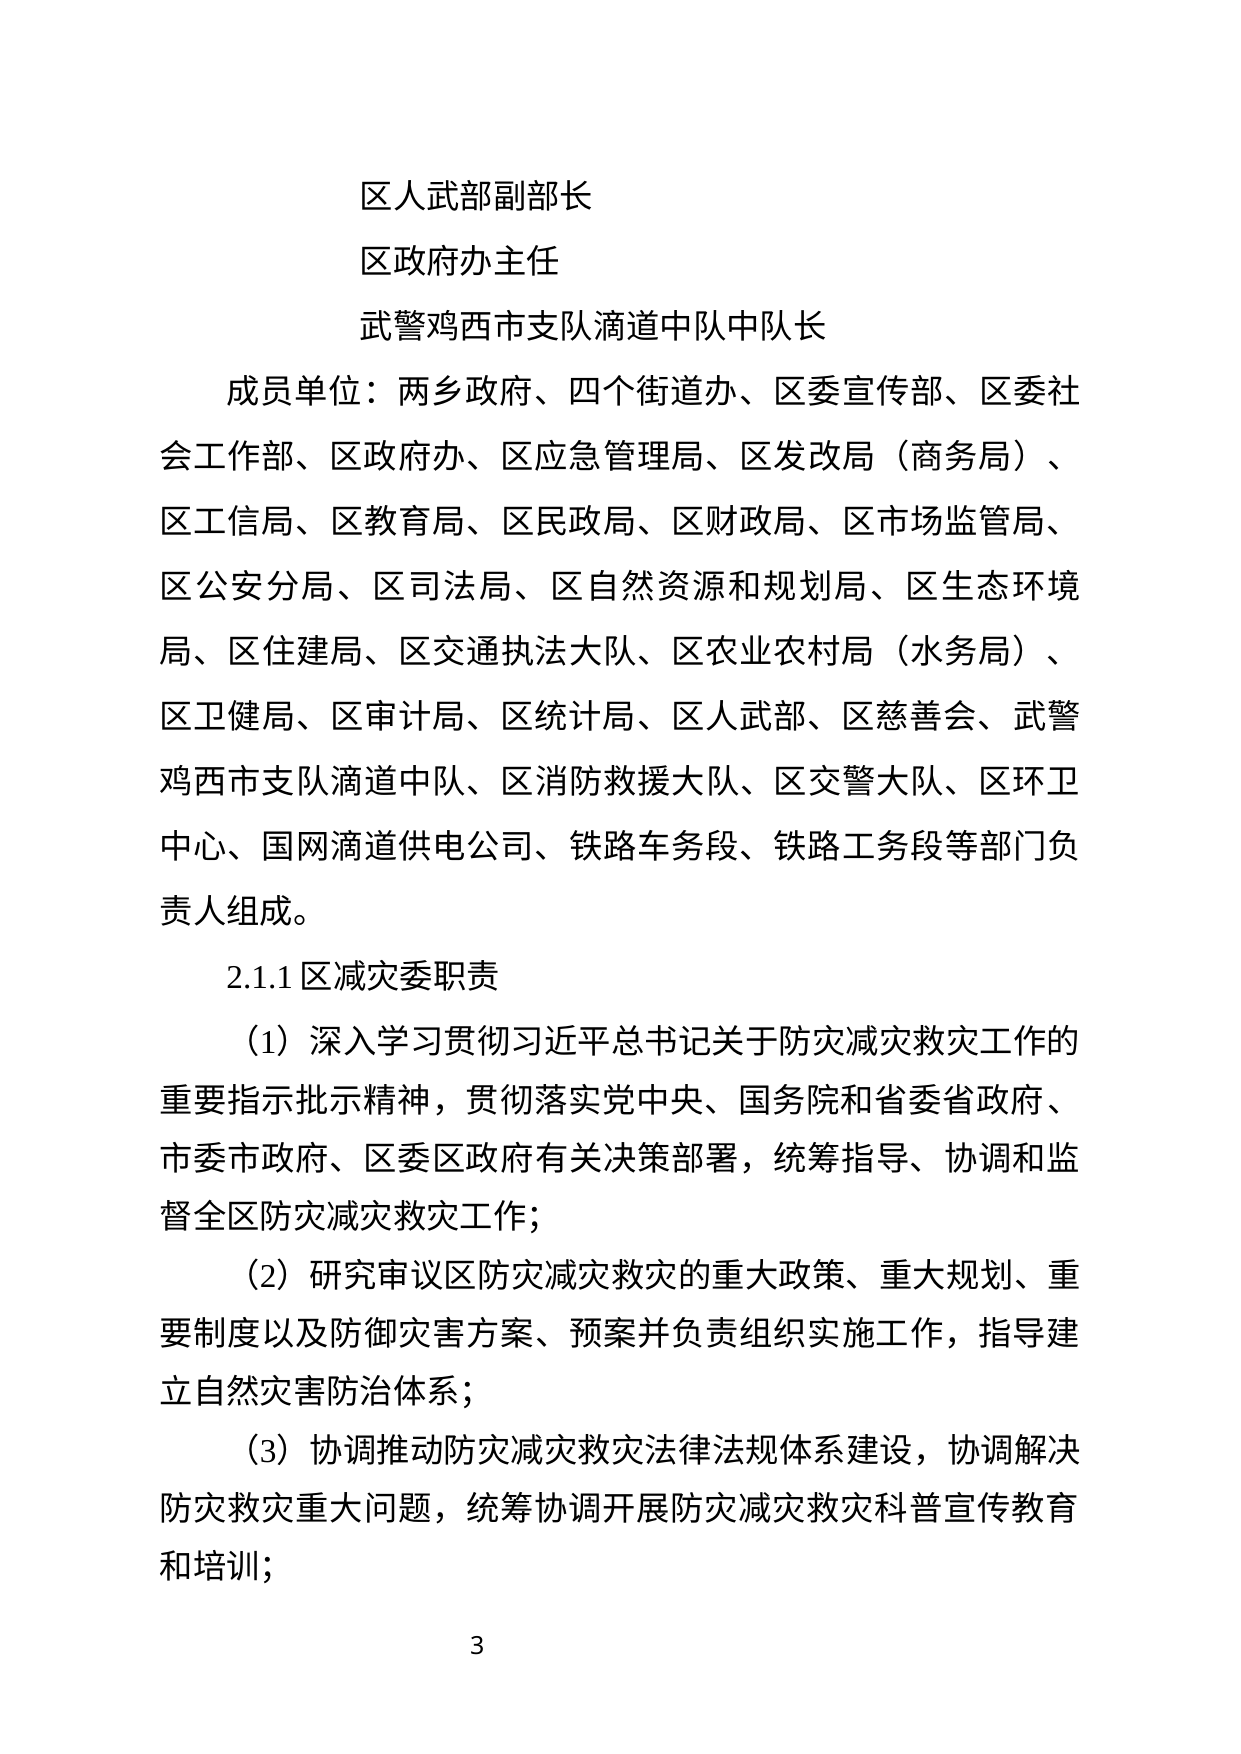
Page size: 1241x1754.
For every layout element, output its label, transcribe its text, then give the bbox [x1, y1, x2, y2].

text 2.1.1区减灾委职责 [159, 942, 1081, 1007]
text 成员单位：两乡政府、四个街道办、区委宣传部、区委社会工作部、区政府办、区应急管理局、区发改局（商务局）、区工信局、区教育局、区民政局、区财政局、区市场监管局、区公安分局、区司法局、区自然资源和规划局、区生态环境局、区住建局、区交通执法大队、区农业农村局（水务局）、区卫健局、区审计局、区统计局、区人武部、区慈善会、武警鸡西市支队滴道中队、区消防救援大队、区交警大队、区环卫中心、国网滴道供电公司、铁路车务段、铁路工务段等部门负责人组成。 [159, 357, 1081, 942]
list 研究审议区防灾减灾救灾的重大政策、重大规划、重要制度以及防御灾害方案、预案并负责组织实施工作，指导建立自然灾害防治体系； [159, 1240, 1081, 1415]
list 协调推动防灾减灾救灾法律法规体系建设，协调解决防灾救灾重大问题，统筹协调开展防灾减灾救灾科普宣传教育和培训； [159, 1415, 1081, 1590]
text 区人武部副部长 [159, 162, 1081, 227]
text 武警鸡西市支队滴道中队中队长 [159, 292, 1081, 357]
list 深入学习贯彻习近平总书记关于防灾减灾救灾工作的重要指示批示精神，贯彻落实党中央、国务院和省委省政府、市委市政府、区委区政府有关决策部署，统筹指导、协调和监督全区防灾减灾救灾工作； [159, 1007, 1081, 1240]
text 区政府办主任 [159, 227, 1081, 292]
